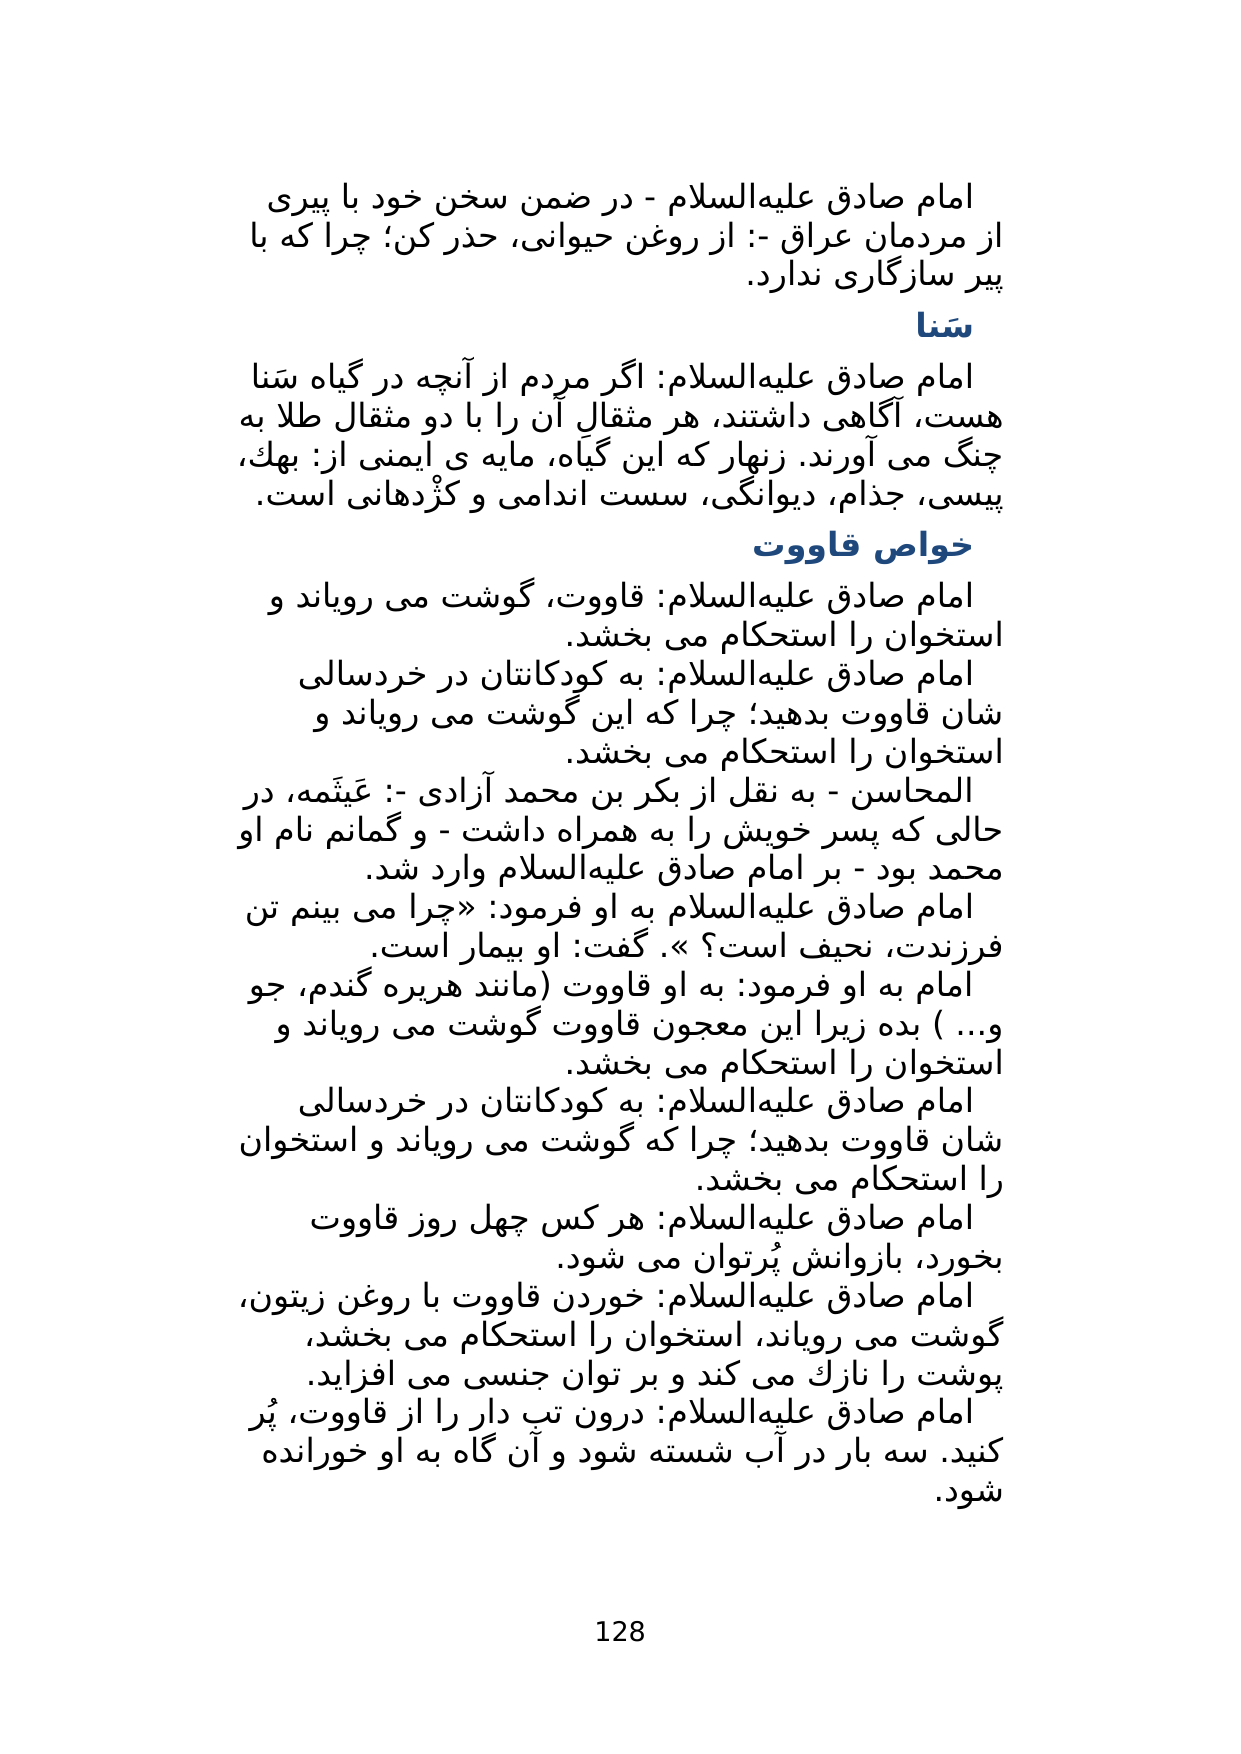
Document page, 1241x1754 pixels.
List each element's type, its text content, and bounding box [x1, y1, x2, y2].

text امام صادق عليه‌السلام: اگر مردم از آنچه در گياه سَنا هست، آگاهى داشتند، هر مثقالِ آن را با دو مثقال طلا به چنگ مى آورند. زنهار كه اين گياه، مايه ى ايمنى از: بهك، پيسى، جذام، ديوانگى، سست اندامى و كژْدهانى است. [236, 358, 1004, 513]
text امام صادق عليه‌السلام - در ضمن سخن خود با پيرى از مردمان عراق -: از روغن حيوانى، حذر كن؛ چرا كه با پير سازگارى ندارد. [236, 177, 1004, 294]
subtitle خواص قاووت [236, 526, 1004, 564]
text امام صادق عليه‌السلام: به كودكانتان در خردسالى شان قاووت بدهيد؛ چرا كه اين گوشت مى روياند و استخوان را استحكام مى بخشد. [236, 654, 1004, 771]
text امام صادق عليه‌السلام: خوردن قاووت با روغن زيتون، گوشت مى روياند، استخوان را استحكام مى بخشد، پوشت را نازك مى كند و بر توان جنسى مى افزايد. [236, 1276, 1004, 1393]
text امام صادق عليه‌السلام به او فرمود: «چرا مى بينم تن فرزندت، نحيف است؟ ». گفت: او بيمار است. [236, 888, 1004, 965]
subtitle سَنا [236, 306, 1004, 345]
text امام صادق عليه‌السلام: هر كس چهل روز قاووت بخورد، بازوانش پُرتوان مى شود. [236, 1198, 1004, 1276]
text امام به او فرمود: به او قاووت (مانند هريره گندم، جو و... ) بده زيرا اين معجون قاووت گوشت مى روياند و استخوان را استحكام مى بخشد. [236, 965, 1004, 1082]
text امام صادق عليه‌السلام: قاووت، گوشت مى روياند و استخوان را استحكام مى بخشد. [236, 577, 1004, 654]
text المحاسن - به نقل از بكر بن محمد آزادى -: عَيثَمه، در حالى كه پسر خويش را به همراه داشت - و گمانم نام او محمد بود - بر امام صادق عليه‌السلام وارد شد. [236, 771, 1004, 888]
text امام صادق عليه‌السلام: درون تب دار را از قاووت، پُر كنيد. سه بار در آب شسته شود و آن گاه به او خورانده شود. [236, 1393, 1004, 1509]
text امام صادق عليه‌السلام: به كودكانتان در خردسالى شان قاووت بدهيد؛ چرا كه گوشت مى روياند و استخوان را استحكام مى بخشد. [236, 1082, 1004, 1198]
